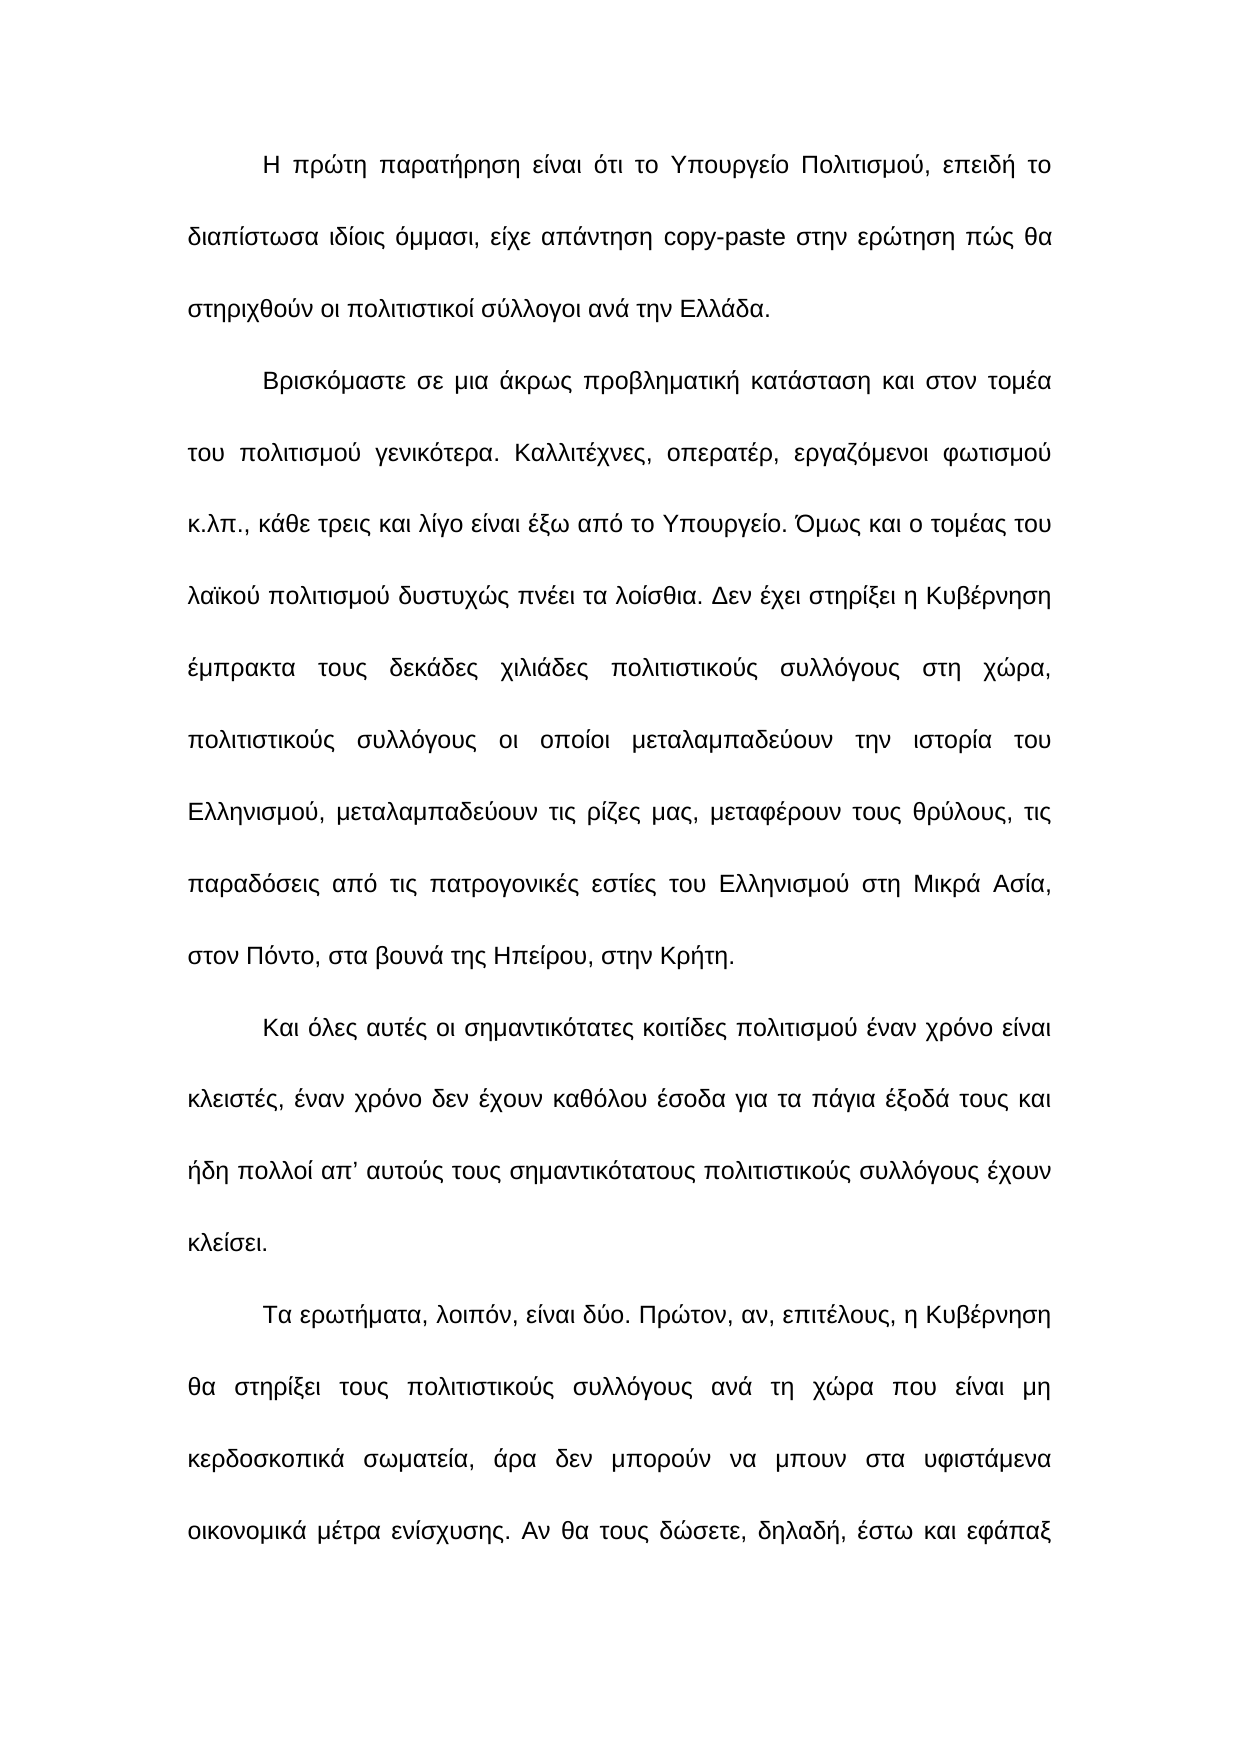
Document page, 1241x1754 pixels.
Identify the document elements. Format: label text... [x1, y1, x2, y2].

text Και όλες αυτές οι σημαντικότατες κοιτίδες πολιτισμού έναν χρόνο είναι κλειστές, έναν χρόνο δεν έχουν καθόλου έσοδα για τα πάγια έξοδά τους και ήδη πολλοί απ’ αυτούς τους σημαντικότατους πολιτιστικούς συλλόγους έχουν κλείσει. [187, 1012, 1053, 1257]
text Βρισκόμαστε σε μια άκρως προβληματική κατάσταση και στον τομέα του πολιτισμού γενικότερα. Καλλιτέχνες, οπερατέρ, εργαζόμενοι φωτισμού κ.λπ., κάθε τρεις και λίγο είναι έξω από το Υπουργείο. Όμως και ο τομέας του λαϊκού πολιτισμού δυστυχώς πνέει τα λοίσθια. Δεν έχει στηρίξει η Κυβέρνηση έμπρακτα τους δεκάδες χιλιάδες πολιτιστικούς συλλόγους στη χώρα, πολιτιστικούς συλλόγους οι οποίοι μεταλαμπαδεύουν την ιστορία του Ελληνισμού, μεταλαμπαδεύουν τις ρίζες μας, μεταφέρουν τους θρύλους, τις παραδόσεις από τις πατρογονικές εστίες του Ελληνισμού στη Μικρά Ασία, στον Πόντο, στα βουνά της Ηπείρου, στην Κρήτη. [187, 366, 1053, 969]
text Η πρώτη παρατήρηση είναι ότι το Υπουργείο Πολιτισμού, επειδή το διαπίστωσα ιδίοις όμμασι, είχε απάντηση copy-paste στην ερώτηση πώς θα στηριχθούν οι πολιτιστικοί σύλλογοι ανά την Ελλάδα. [187, 150, 1053, 322]
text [187, 1300, 1053, 1544]
